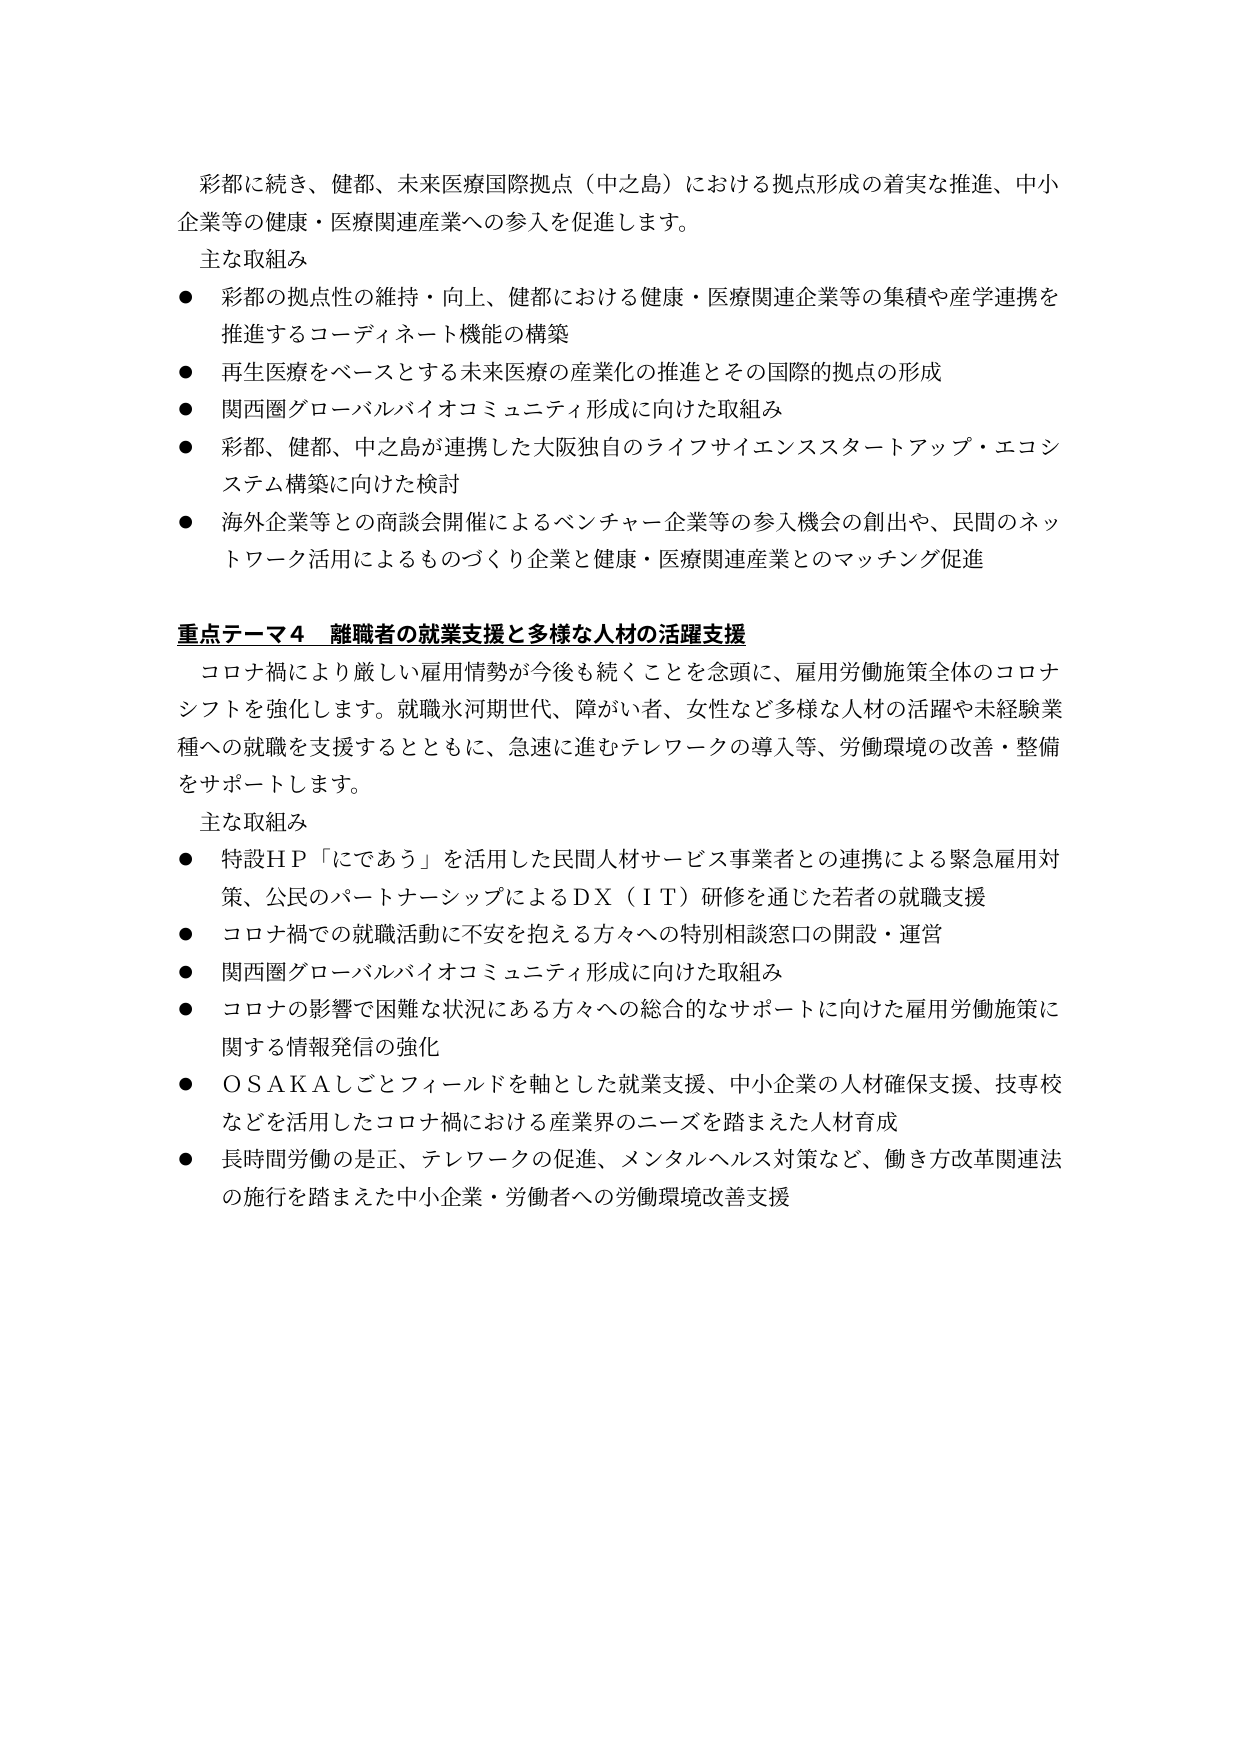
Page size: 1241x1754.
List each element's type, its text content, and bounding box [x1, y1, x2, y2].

text 主な取組み [177, 802, 1063, 839]
text 主な取組み [177, 239, 1063, 277]
list コロナの影響で困難な状況にある方々への総合的なサポートに向けた雇用労働施策に関する情報発信の強化 [177, 989, 1063, 1064]
list 再生医療をベースとする未来医療の産業化の推進とその国際的拠点の形成 [177, 352, 1063, 389]
list 特設ＨＰ「にであう」を活用した民間人材サービス事業者との連携による緊急雇用対策、公民のパートナーシップによるＤＸ（ＩＴ）研修を通じた若者の就職支援 [177, 839, 1063, 914]
list 関西圏グローバルバイオコミュニティ形成に向けた取組み [177, 952, 1063, 989]
text 重点テーマ４ 離職者の就業支援と多様な人材の活躍支援 [177, 614, 1063, 652]
list ＯＳＡＫＡしごとフィールドを軸とした就業支援、中小企業の人材確保支援、技専校などを活用したコロナ禍における産業界のニーズを踏まえた人材育成 [177, 1064, 1063, 1139]
list 彩都の拠点性の維持・向上、健都における健康・医療関連企業等の集積や産学連携を推進するコーディネート機能の構築 [177, 277, 1063, 352]
list コロナ禍での就職活動に不安を抱える方々への特別相談窓口の開設・運営 [177, 914, 1063, 952]
text コロナ禍により厳しい雇用情勢が今後も続くことを念頭に、雇用労働施策全体のコロナシフトを強化します。就職氷河期世代、障がい者、女性など多様な人材の活躍や未経験業種への就職を支援するとともに、急速に進むテレワークの導入等、労働環境の改善・整備をサポートします。 [177, 652, 1063, 802]
text 彩都に続き、健都、未来医療国際拠点（中之島）における拠点形成の着実な推進、中小企業等の健康・医療関連産業への参入を促進します。 [177, 164, 1063, 239]
list 彩都、健都、中之島が連携した大阪独自のライフサイエンススタートアップ・エコシステム構築に向けた検討 [177, 427, 1063, 502]
list 長時間労働の是正、テレワークの促進、メンタルヘルス対策など、働き方改革関連法の施行を踏まえた中小企業・労働者への労働環境改善支援 [177, 1139, 1063, 1214]
list 海外企業等との商談会開催によるベンチャー企業等の参入機会の創出や、民間のネットワーク活用によるものづくり企業と健康・医療関連産業とのマッチング促進 [177, 502, 1063, 577]
list 関西圏グローバルバイオコミュニティ形成に向けた取組み [177, 389, 1063, 427]
